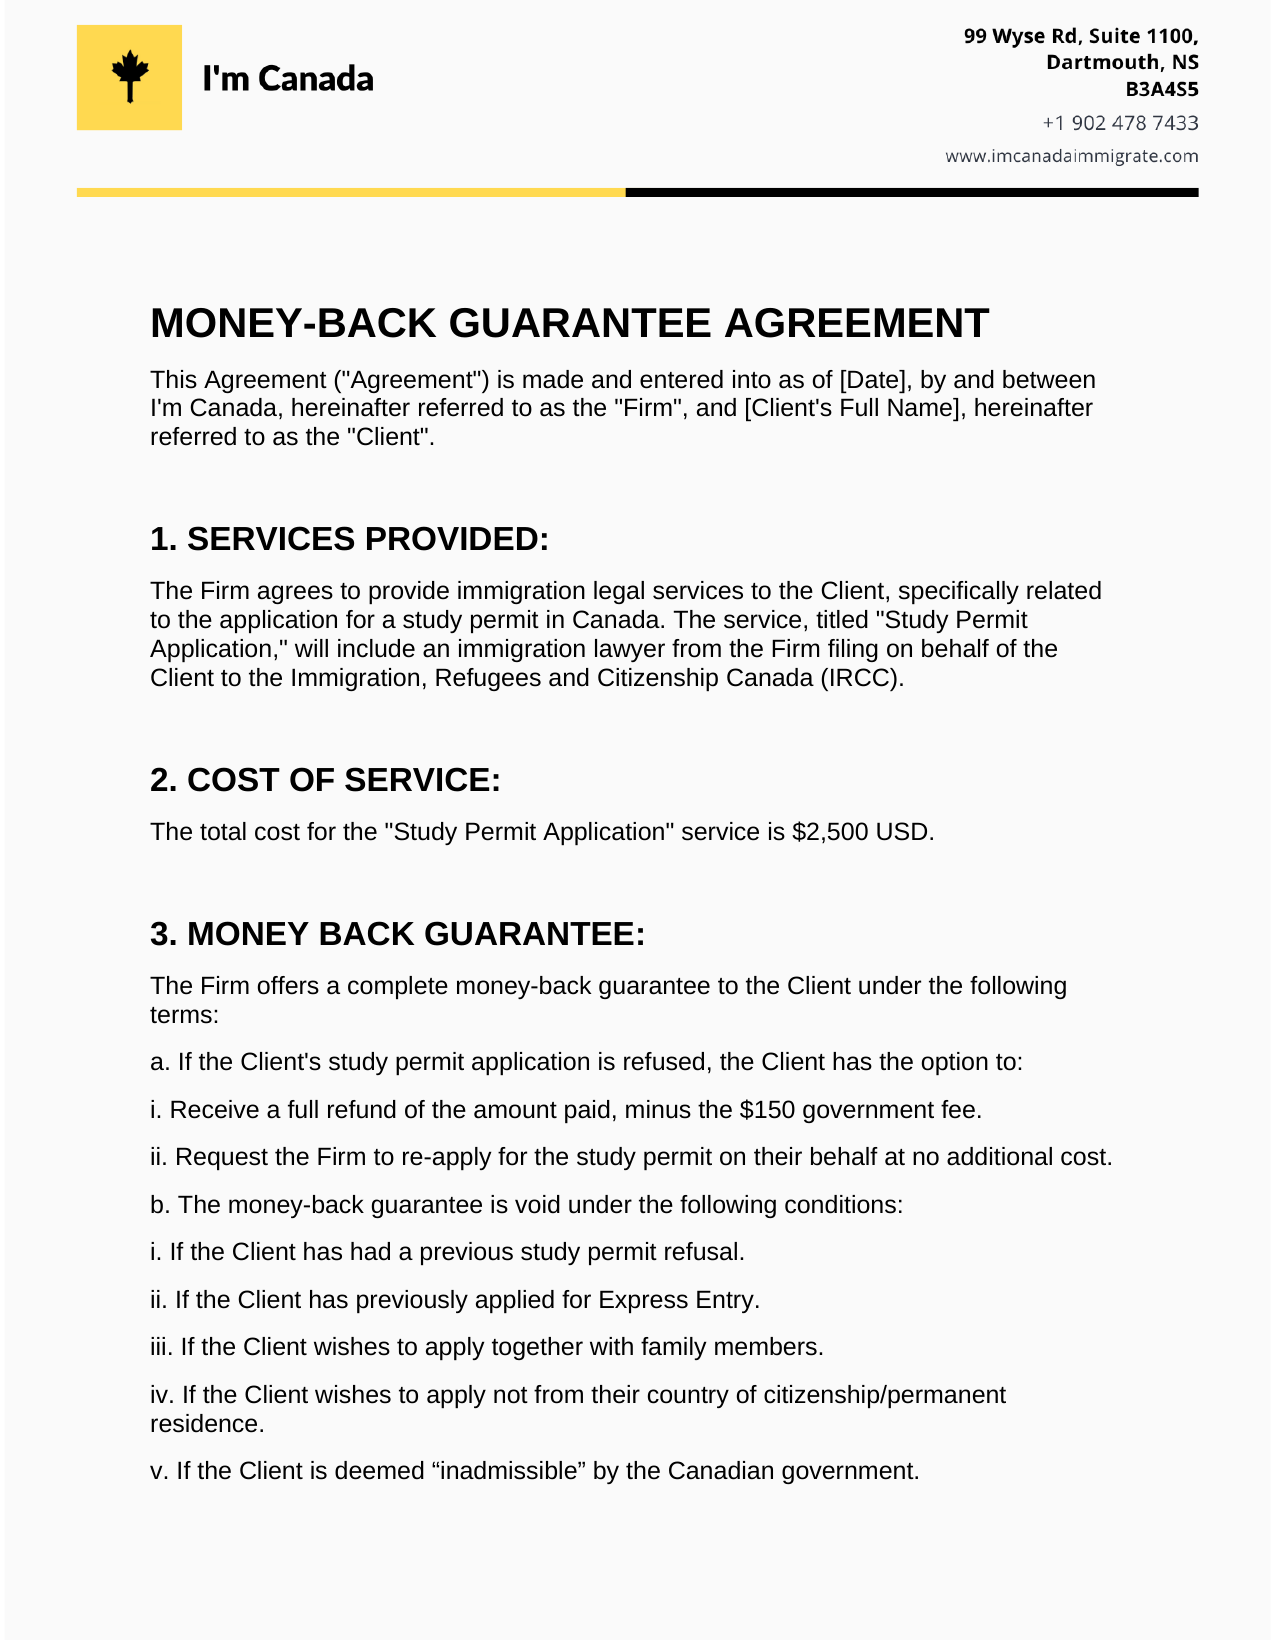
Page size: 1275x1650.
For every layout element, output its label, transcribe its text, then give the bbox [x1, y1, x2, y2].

subtitle 3. MONEY BACK GUARANTEE: [150, 914, 1125, 952]
text b. The money-back guarantee is void under the following conditions: [150, 1190, 1125, 1219]
text The Firm offers a complete money-back guarantee to the Client under the following terms: [150, 971, 1125, 1029]
text a. If the Client's study permit application is refused, the Client has the option to: [150, 1047, 1125, 1076]
text iv. If the Client wishes to apply not from their country of citizenship/permanent residence. [150, 1380, 1125, 1437]
text ii. If the Client has previously applied for Express Entry. [150, 1285, 1125, 1314]
subtitle MONEY-BACK GUARANTEE AGREEMENT [150, 298, 1125, 346]
text iii. If the Client wishes to apply together with family members. [150, 1332, 1125, 1361]
picture [4, 0, 1271, 1640]
text The total cost for the "Study Permit Application" service is $2,500 USD. [150, 817, 1125, 846]
text ii. Request the Firm to re-apply for the study permit on their behalf at no additional cost. [150, 1142, 1125, 1171]
subtitle 1. SERVICES PROVIDED: [150, 519, 1125, 558]
text v. If the Client is deemed “inadmissible” by the Canadian government. [150, 1456, 1125, 1485]
text The Firm agrees to provide immigration legal services to the Client, specifically related to the application for a study permit in Canada. The service, titled "Study Permit Application," will include an immigration lawyer from the Firm filing on behalf of the Client to the Immigration, Refugees and Citizenship Canada (IRCC). [150, 576, 1125, 691]
text This Agreement ("Agreement") is made and entered into as of [Date], by and between I'm Canada, hereinafter referred to as the "Firm", and [Client's Full Name], hereinafter referred to as the "Client". [150, 364, 1125, 451]
subtitle 2. COST OF SERVICE: [150, 760, 1125, 798]
text i. If the Client has had a previous study permit refusal. [150, 1237, 1125, 1266]
text i. Receive a full refund of the amount paid, minus the $150 government fee. [150, 1095, 1125, 1124]
